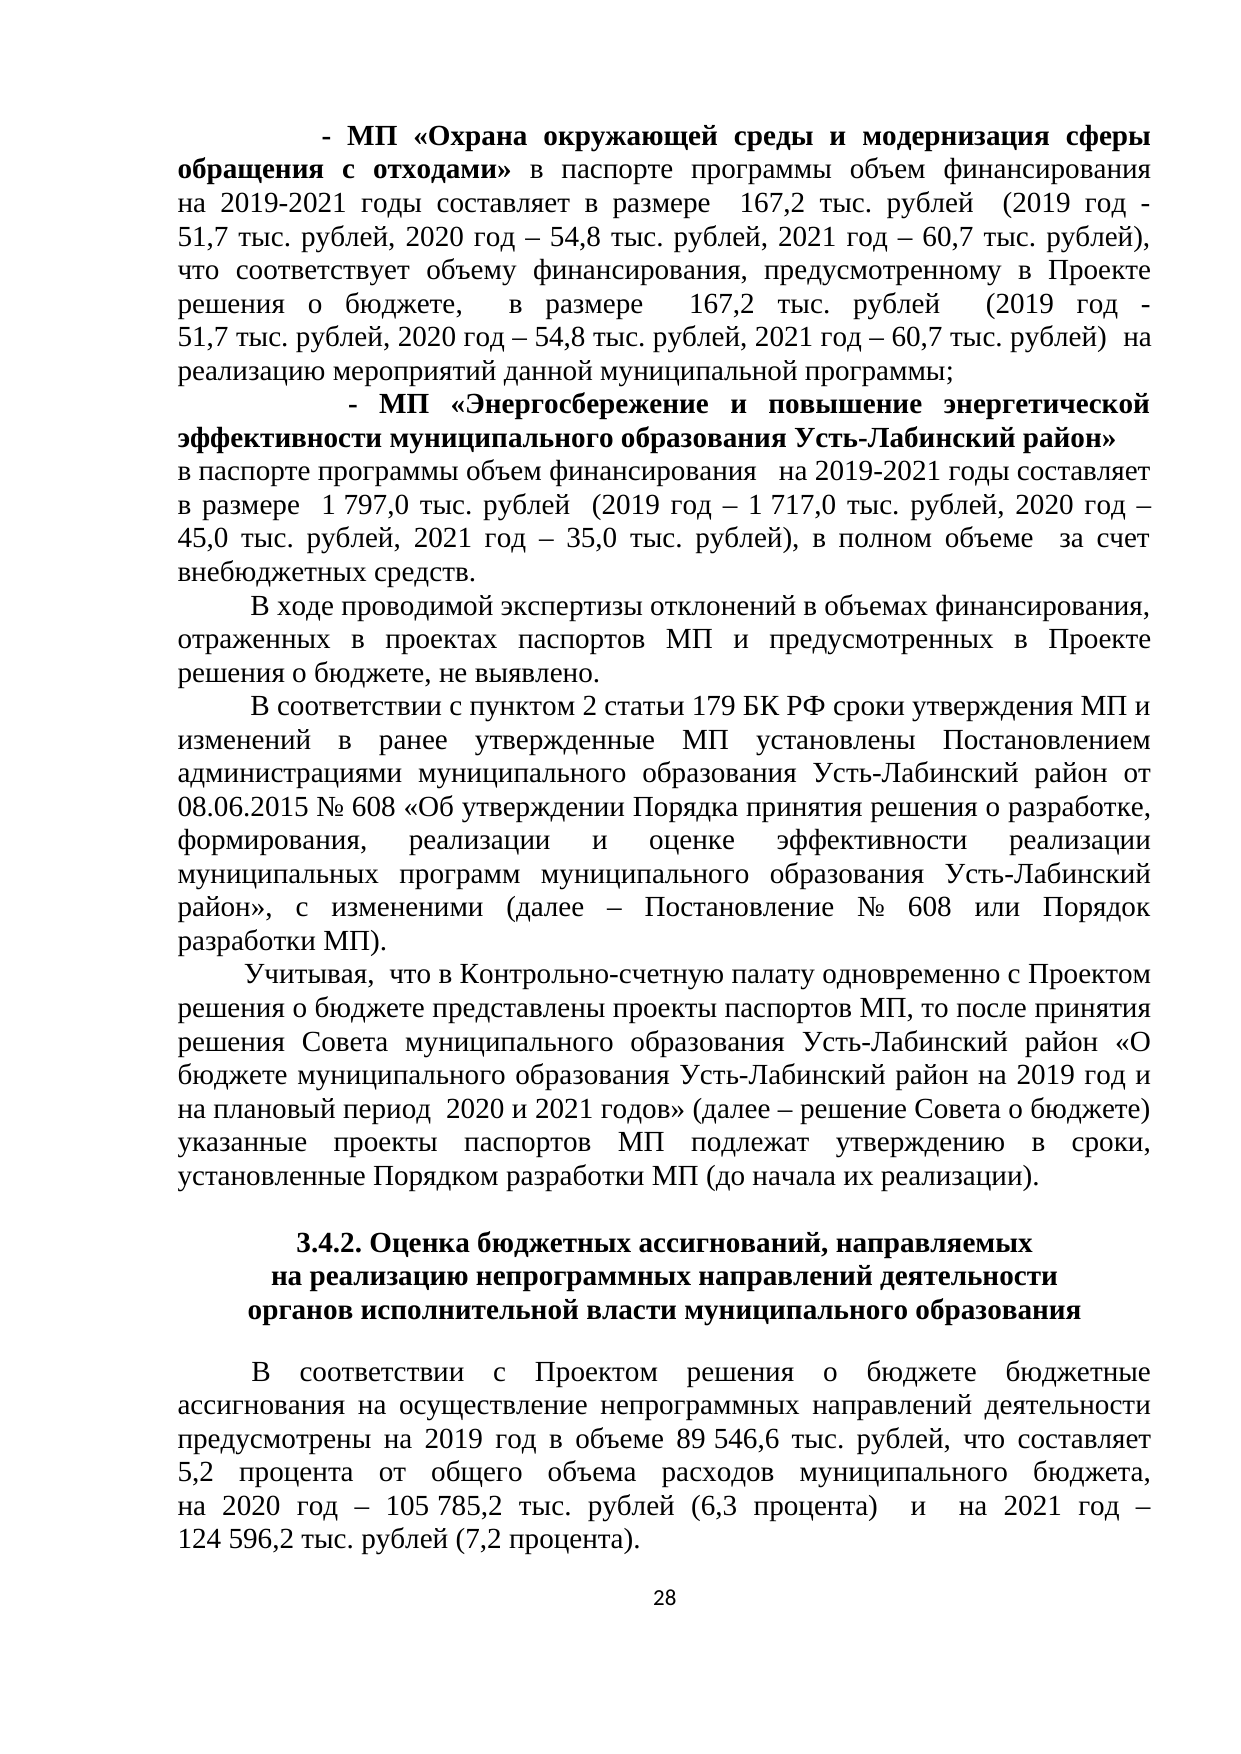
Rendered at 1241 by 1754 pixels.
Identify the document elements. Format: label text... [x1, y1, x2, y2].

text 3.4.2. Оценка бюджетных ассигнований, направляемых на реализацию непрограммных направлений деятельности органов исполнительной власти муниципального образования [177, 1225, 1152, 1326]
text в паспорте программы объем финансирования на 2019-2021 годы составляет в размере 1 797,0 тыс. рублей (2019 год – 1 717,0 тыс. рублей, 2020 год – 45,0 тыс. рублей, 2021 год – 35,0 тыс. рублей), в полном объеме за счет внебюджетных средств. [177, 453, 1152, 588]
text - МП «Энергосбережение и повышение энергетической эффективности муниципального образования Усть-Лабинский район» [177, 386, 1152, 453]
text В соответствии с Проектом решения о бюджете бюджетные ассигнования на осуществление непрограммных направлений деятельности предусмотрены на 2019 год в объеме 89 546,6 тыс. рублей, что составляет 5,2 процента от общего объема расходов муниципального бюджета, на 2020 год – 105 785,2 тыс. рублей (6,3 процента) и на 2021 год – 124 596,2 тыс. рублей (7,2 процента). [177, 1354, 1152, 1555]
text В ходе проводимой экспертизы отклонений в объемах финансирования, отраженных в проектах паспортов МП и предусмотренных в Проекте решения о бюджете, не выявлено. [177, 588, 1152, 688]
text Учитывая, что в Контрольно-счетную палату одновременно с Проектом решения о бюджете представлены проекты паспортов МП, то после принятия решения Совета муниципального образования Усть-Лабинский район «О бюджете муниципального образования Усть-Лабинский район на 2019 год и на плановый период 2020 и 2021 годов» (далее – решение Совета о бюджете) указанные проекты паспортов МП подлежат утверждению в сроки, установленные Порядком разработки МП (до начала их реализации). [177, 957, 1152, 1191]
text В соответствии с пунктом 2 статьи 179 БК РФ сроки утверждения МП и изменений в ранее утвержденные МП установлены Постановлением администрациями муниципального образования Усть-Лабинский район от 08.06.2015 № 608 «Об утверждении Порядка принятия решения о разработке, формирования, реализации и оценке эффективности реализации муниципальных программ муниципального образования Усть-Лабинский район», с измененими (далее – Постановление № 608 или Порядок разработки МП). [177, 688, 1152, 957]
text - МП «Охрана окружающей среды и модернизация сферы обращения с отходами» в паспорте программы объем финансирования на 2019-2021 годы составляет в размере 167,2 тыс. рублей (2019 год - 51,7 тыс. рублей, 2020 год – 54,8 тыс. рублей, 2021 год – 60,7 тыс. рублей), что соответствует объему финансирования, предусмотренному в Проекте решения о бюджете, в размере 167,2 тыс. рублей (2019 год - 51,7 тыс. рублей, 2020 год – 54,8 тыс. рублей, 2021 год – 60,7 тыс. рублей) на реализацию мероприятий данной муниципальной программы; [177, 118, 1152, 386]
